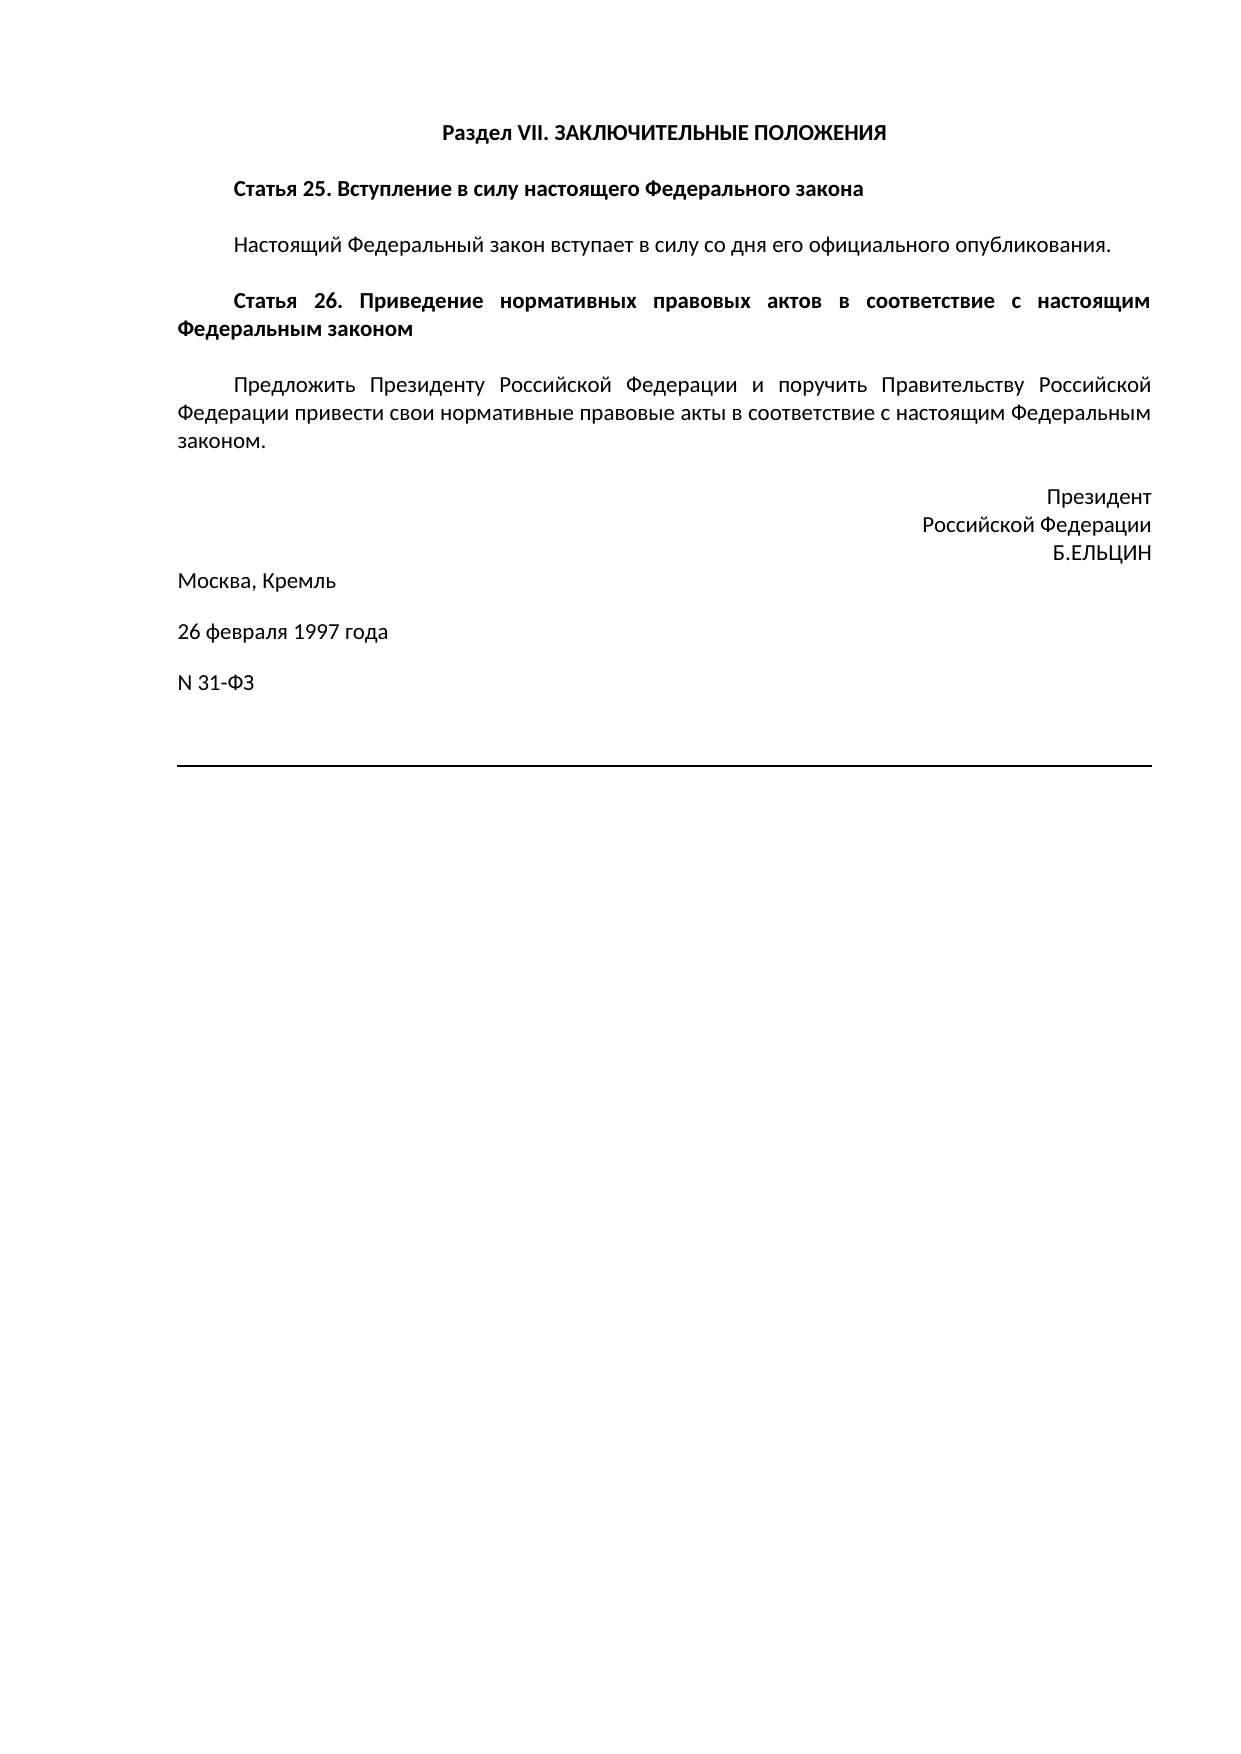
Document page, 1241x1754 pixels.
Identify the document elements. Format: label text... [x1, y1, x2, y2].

title Статья 26. Приведение нормативных правовых актов в соответствие с настоящим Федеральным законом [177, 286, 1152, 342]
text N 31-ФЗ [177, 668, 1152, 696]
text Президент [177, 482, 1152, 510]
title Раздел VII. ЗАКЛЮЧИТЕЛЬНЫЕ ПОЛОЖЕНИЯ [177, 118, 1152, 146]
text 26 февраля 1997 года [177, 617, 1152, 645]
title Статья 25. Вступление в силу настоящего Федерального закона [177, 174, 1152, 202]
text Б.ЕЛЬЦИН [177, 538, 1152, 566]
text Предложить Президенту Российской Федерации и поручить Правительству Российской Федерации привести свои нормативные правовые акты в соответствие с настоящим Федеральным законом. [177, 370, 1152, 454]
text Настоящий Федеральный закон вступает в силу со дня его официального опубликования. [177, 230, 1152, 258]
text Москва, Кремль [177, 566, 1152, 594]
text Российской Федерации [177, 510, 1152, 538]
